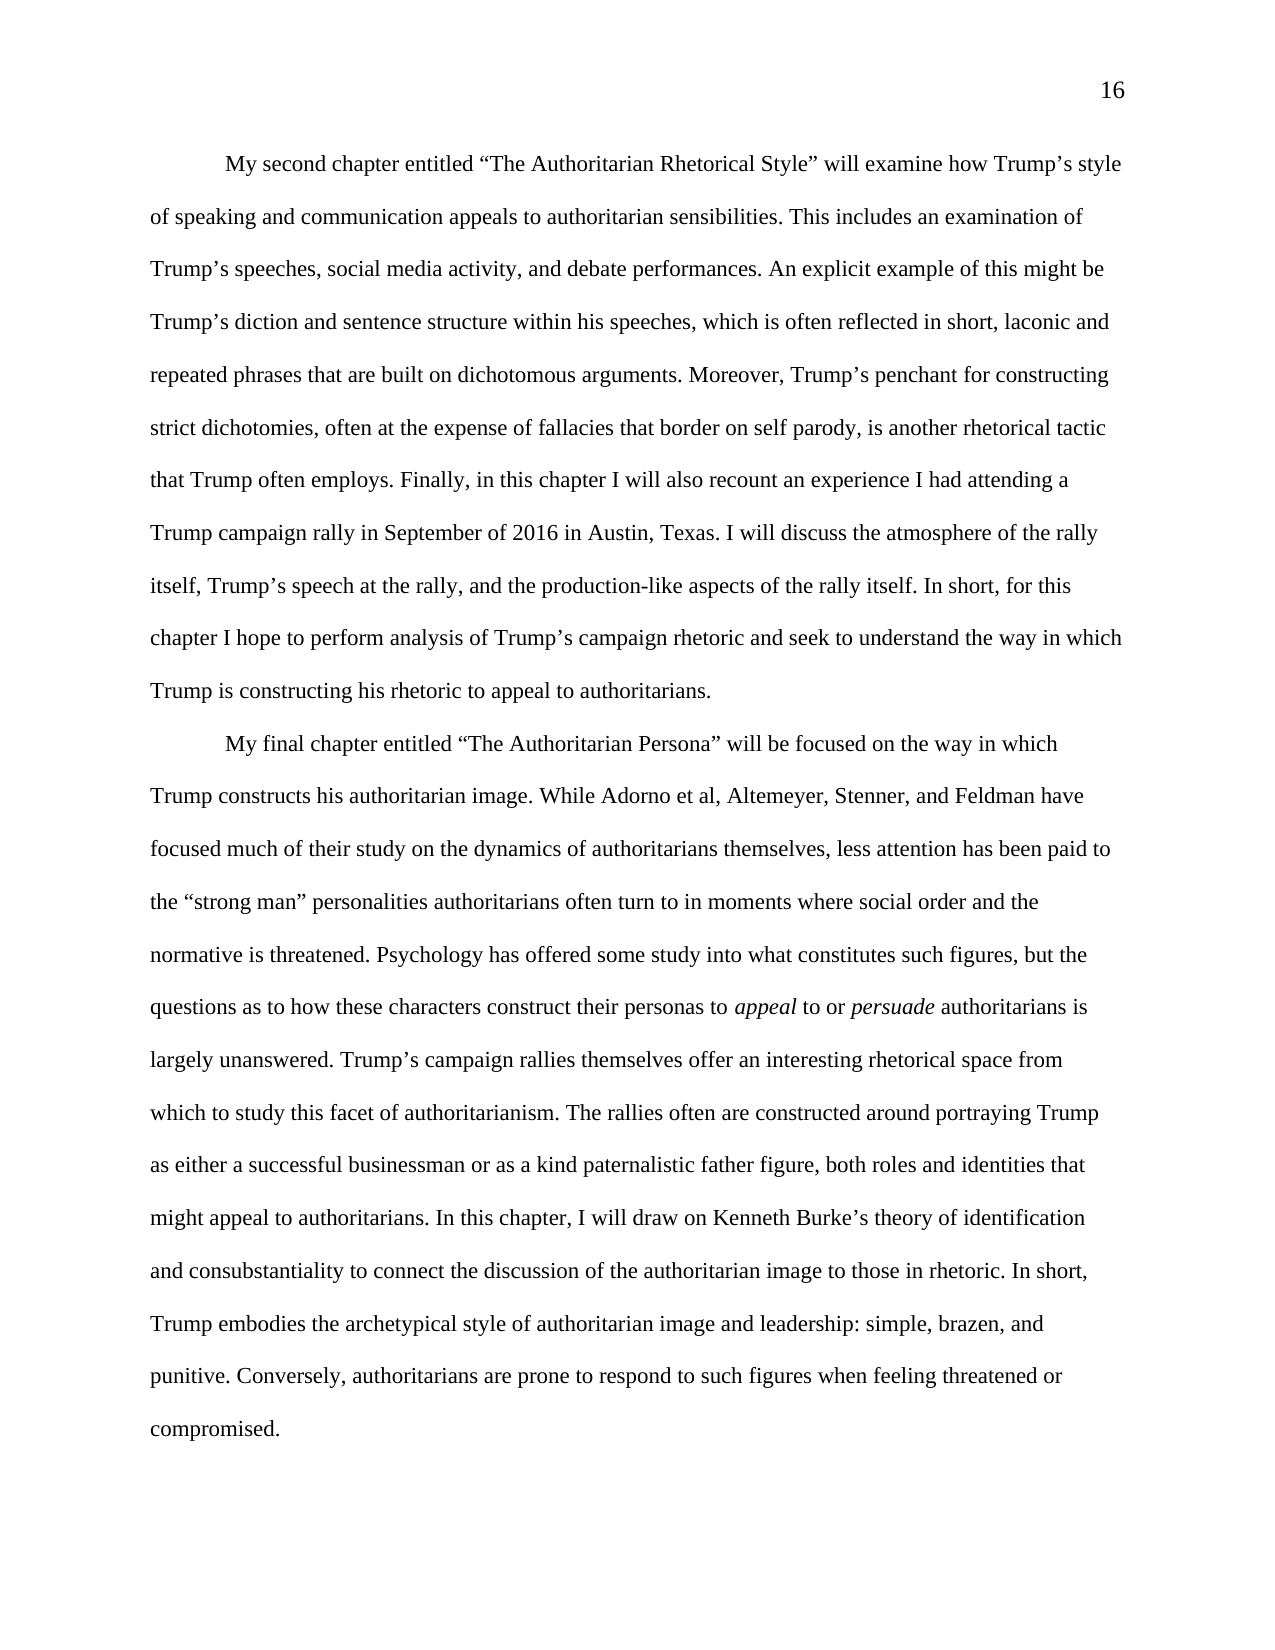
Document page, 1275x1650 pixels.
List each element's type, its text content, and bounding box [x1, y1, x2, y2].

text My second chapter entitled “The Authoritarian Rhetorical Style” will examine how Trump’s style of speaking and communication appeals to authoritarian sensibilities. This includes an examination of Trump’s speeches, social media activity, and debate performances. An explicit example of this might be Trump’s diction and sentence structure within his speeches, which is often reflected in short, laconic and repeated phrases that are built on dichotomous arguments. Moreover, Trump’s penchant for constructing strict dichotomies, often at the expense of fallacies that border on self parody, is another rhetorical tactic that Trump often employs. Finally, in this chapter I will also recount an experience I had attending a Trump campaign rally in September of 2016 in Austin, Texas. I will discuss the atmosphere of the rally itself, Trump’s speech at the rally, and the production-like aspects of the rally itself. In short, for this chapter I hope to perform analysis of Trump’s campaign rhetoric and seek to understand the way in which Trump is constructing his rhetoric to appeal to authoritarians. [150, 150, 1125, 703]
text My final chapter entitled “The Authoritarian Persona” will be focused on the way in which Trump constructs his authoritarian image. While Adorno et al, Altemeyer, Stenner, and Feldman have focused much of their study on the dynamics of authoritarians themselves, less attention has been paid to the “strong man” personalities authoritarians often turn to in moments where social order and the normative is threatened. Psychology has offered some study into what constitutes such figures, but the questions as to how these characters construct their personas to appeal to or persuade authoritarians is largely unanswered. Trump’s campaign rallies themselves offer an interesting rhetorical space from which to study this facet of authoritarianism. The rallies often are constructed around portraying Trump as either a successful businessman or as a kind paternalistic father figure, both roles and identities that might appeal to authoritarians. In this chapter, I will draw on Kenneth Burke’s theory of identification and consubstantiality to connect the discussion of the authoritarian image to those in rhetoric. In short, Trump embodies the archetypical style of authoritarian image and leadership: simple, brazen, and punitive. Conversely, authoritarians are prone to respond to such figures when feeling threatened or compromised. [150, 730, 1125, 1441]
